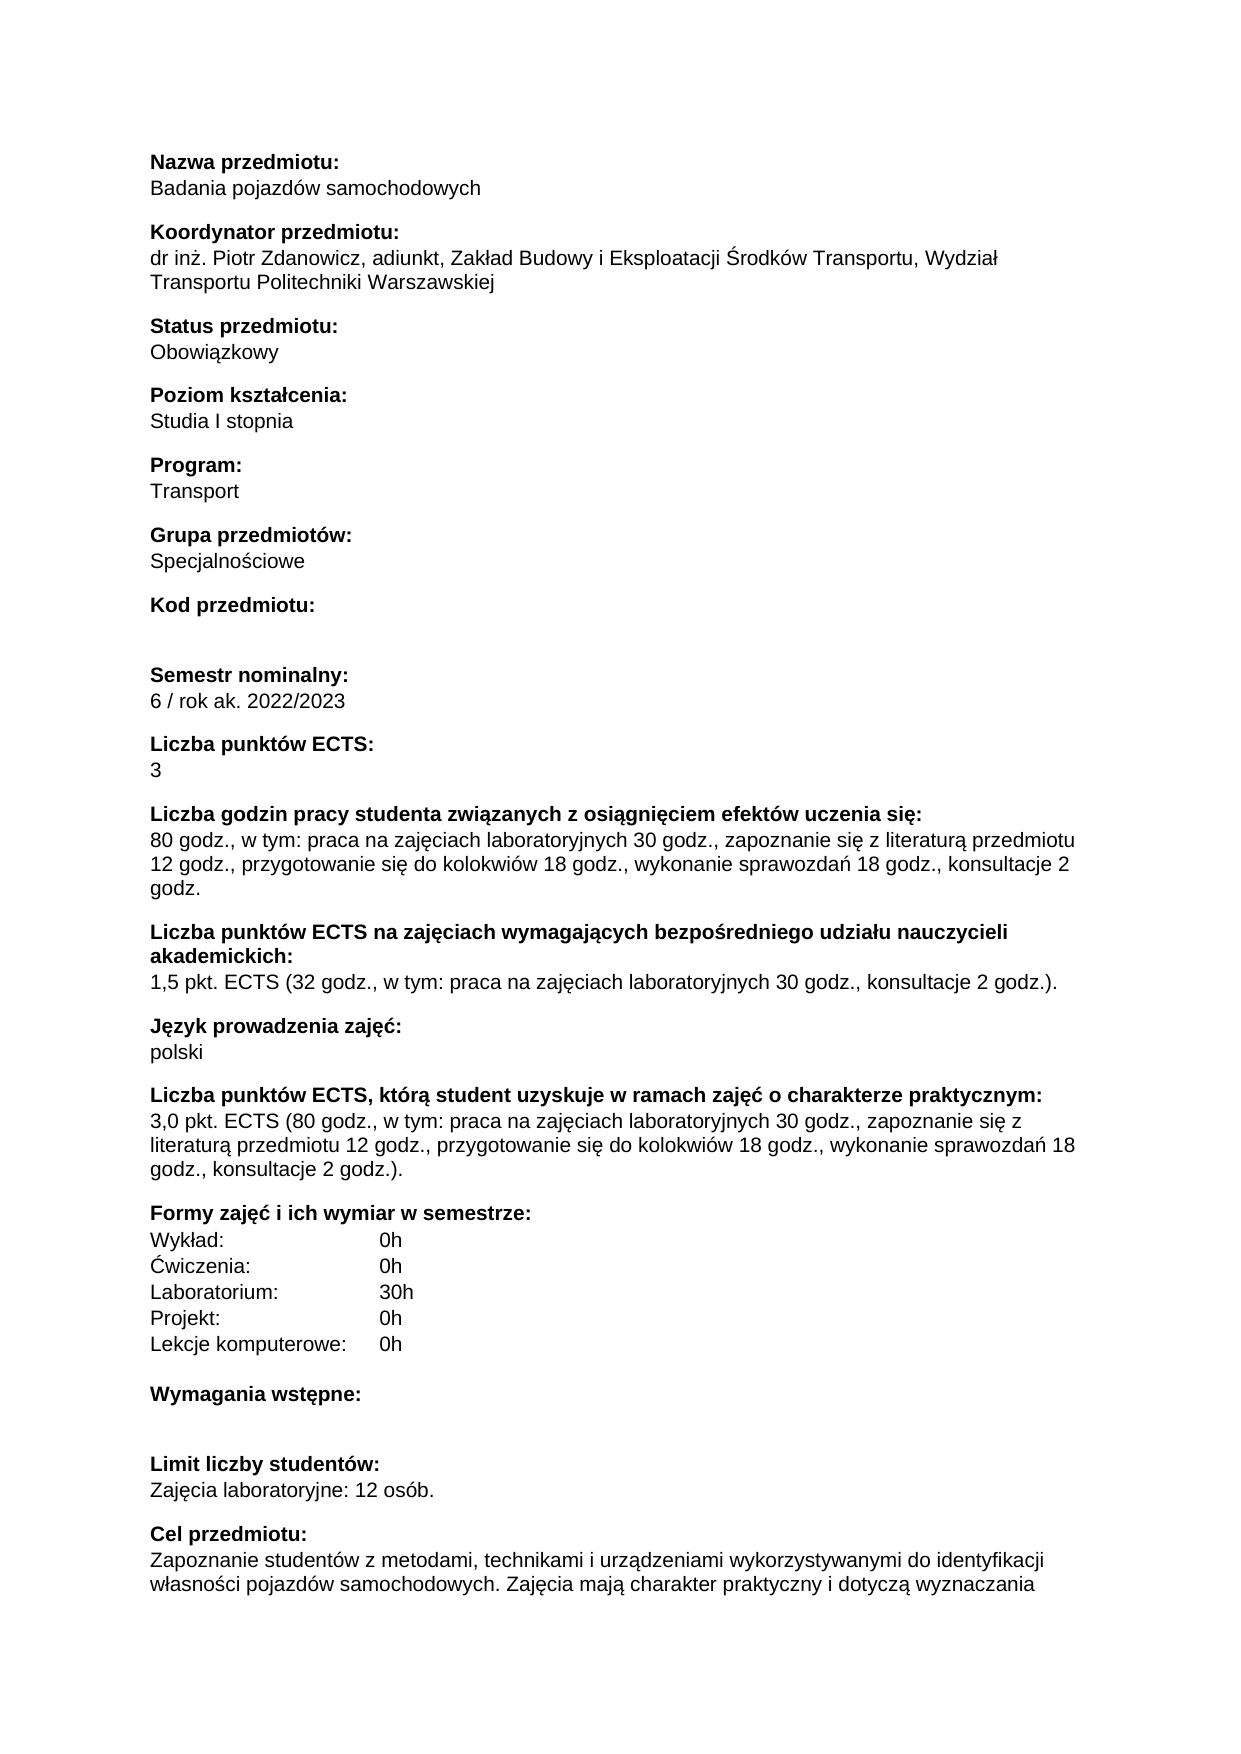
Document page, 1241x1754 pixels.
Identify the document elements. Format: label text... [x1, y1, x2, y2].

text Nazwa przedmiotu: [150, 150, 1090, 174]
text dr inż. Piotr Zdanowicz, adiunkt, Zakład Budowy i Eksploatacji Środków Transportu, Wydział Transportu Politechniki Warszawskiej [150, 246, 1090, 294]
text Semestr nominalny: [150, 662, 1090, 686]
text Liczba punktów ECTS, którą student uzyskuje w ramach zajęć o charakterze praktycznym: [150, 1083, 1090, 1107]
text Grupa przedmiotów: [150, 523, 1090, 547]
text Wymagania wstępne: [150, 1382, 1090, 1406]
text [150, 1547, 1090, 1595]
text Zajęcia laboratoryjne: 12 osób. [150, 1478, 1090, 1502]
table_cell Ćwiczenia: [140, 1254, 367, 1278]
text 6 / rok ak. 2022/2023 [150, 688, 1090, 712]
text Poziom kształcenia: [150, 383, 1090, 407]
text 3,0 pkt. ECTS (80 godz., w tym: praca na zajęciach laboratoryjnych 30 godz., zapoznanie się z literaturą przedmiotu 12 godz., przygotowanie się do kolokwiów 18 godz., wykonanie sprawozdań 18 godz., konsultacje 2 godz.). [150, 1109, 1090, 1181]
text 1,5 pkt. ECTS (32 godz., w tym: praca na zajęciach laboratoryjnych 30 godz., konsultacje 2 godz.). [150, 970, 1090, 994]
text Cel przedmiotu: [150, 1521, 1090, 1545]
text Formy zajęć i ich wymiar w semestrze: [150, 1201, 1090, 1225]
text Kod przedmiotu: [150, 593, 1090, 617]
text Status przedmiotu: [150, 313, 1090, 337]
table_header Wykład: [140, 1228, 367, 1252]
text Transport [150, 479, 1090, 503]
text 3 [150, 758, 1090, 782]
table_cell 0h [369, 1252, 597, 1278]
text Obowiązkowy [150, 339, 1090, 363]
text Liczba punktów ECTS na zajęciach wymagających bezpośredniego udziału nauczycieli akademickich: [150, 920, 1090, 968]
text Studia I stopnia [150, 409, 1090, 433]
table_cell 0h [369, 1304, 597, 1330]
text Limit liczby studentów: [150, 1452, 1090, 1476]
text Liczba punktów ECTS: [150, 732, 1090, 756]
table_cell Laboratorium: [140, 1280, 367, 1304]
text Język prowadzenia zajęć: [150, 1013, 1090, 1037]
table_cell 30h [369, 1278, 597, 1304]
table_cell Projekt: [140, 1306, 367, 1330]
table_header 0h [369, 1228, 597, 1252]
text Koordynator przedmiotu: [150, 220, 1090, 244]
text Specjalnościowe [150, 549, 1090, 573]
table_cell 0h [369, 1330, 597, 1356]
text Badania pojazdów samochodowych [150, 176, 1090, 200]
text polski [150, 1039, 1090, 1063]
text Program: [150, 453, 1090, 477]
table_cell Lekcje komputerowe: [140, 1332, 367, 1356]
text Liczba godzin pracy studenta związanych z osiągnięciem efektów uczenia się: [150, 802, 1090, 826]
text 80 godz., w tym: praca na zajęciach laboratoryjnych 30 godz., zapoznanie się z literaturą przedmiotu 12 godz., przygotowanie się do kolokwiów 18 godz., wykonanie sprawozdań 18 godz., konsultacje 2 godz. [150, 828, 1090, 900]
